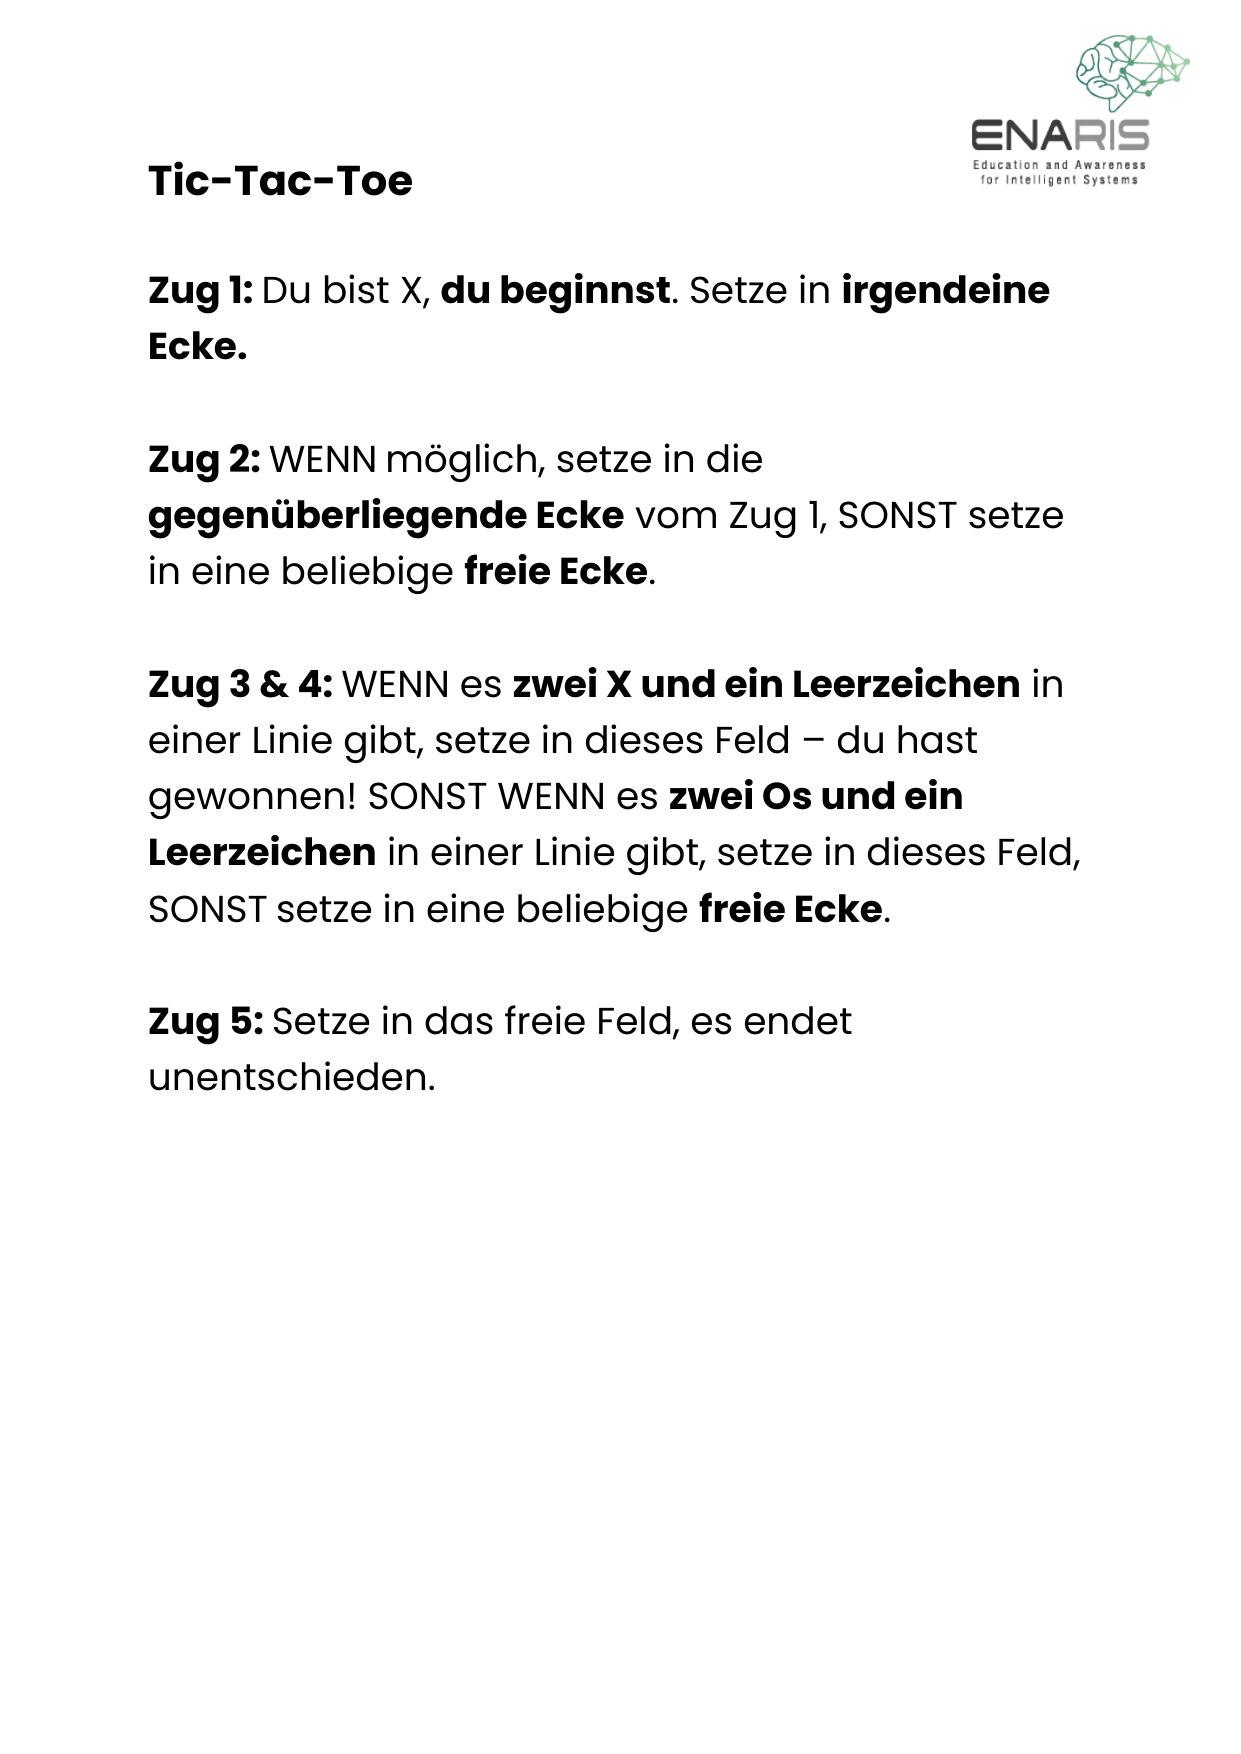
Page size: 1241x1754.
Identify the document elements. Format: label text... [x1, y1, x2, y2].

picture [972, 35, 1191, 187]
text Zug 2: WENN möglich, setze in die gegenüberliegende Ecke vom Zug 1, SONST setze in eine beliebige freie Ecke. [148, 429, 1093, 598]
list Zug 5: Setze in das freie Feld, es endet unentschieden. [148, 991, 1093, 1104]
text Tic-Tac-Toe [148, 148, 1093, 210]
text Zug 1: Du bist X, du beginnst. Setze in irgendeine Ecke. [148, 260, 1093, 373]
text Zug 3 & 4: WENN es zwei X und ein Leerzeichen in einer Linie gibt, setze in dieses Feld – du hast gewonnen! SONST WENN es zwei Os und ein Leerzeichen in einer Linie gibt, setze in dieses Feld, SONST setze in eine beliebige freie Ecke. [148, 654, 1093, 935]
